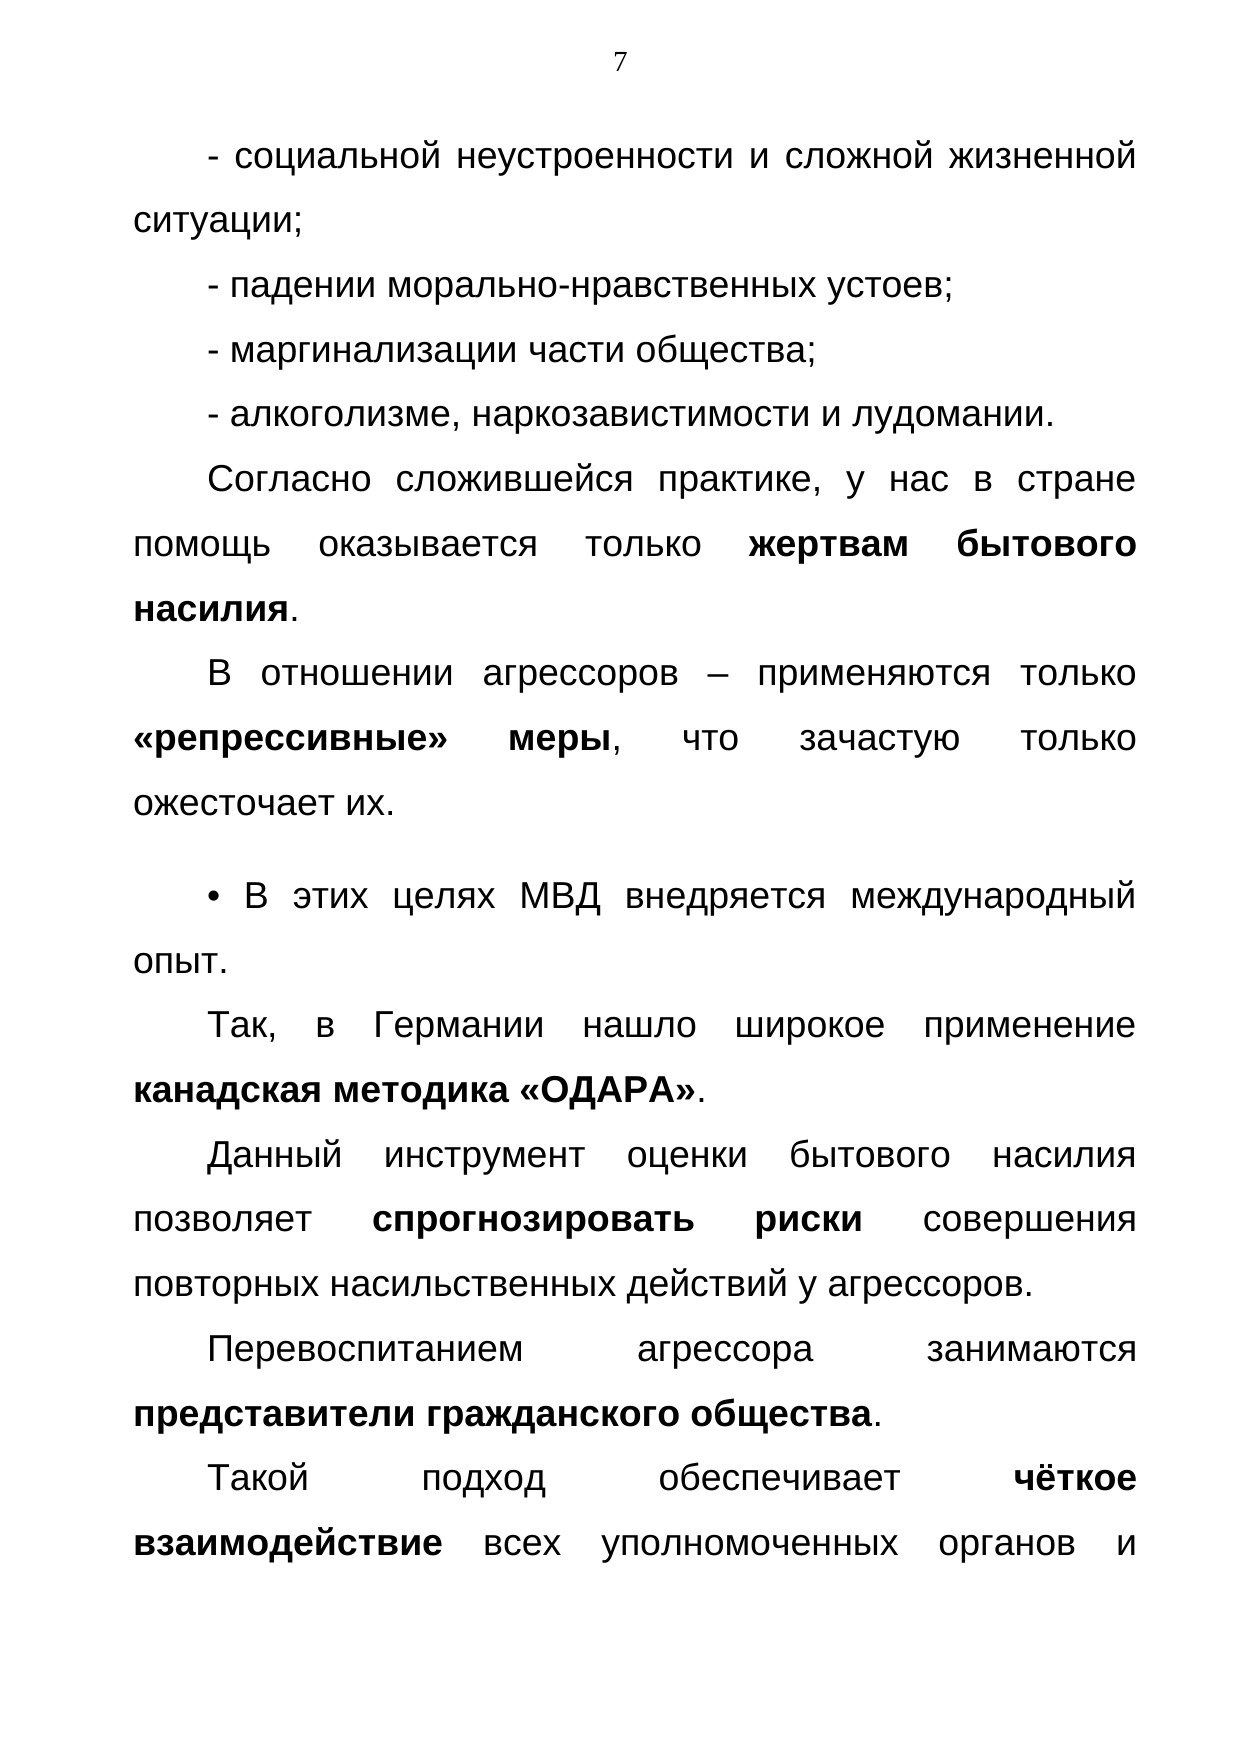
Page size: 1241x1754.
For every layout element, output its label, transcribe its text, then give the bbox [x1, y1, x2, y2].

text - маргинализации части общества; [133, 327, 1137, 370]
text Перевоспитанием агрессора занимаются представители гражданского общества. [133, 1326, 1137, 1434]
text • В этих целях МВД внедряется международный опыт. [133, 873, 1137, 981]
text - социальной неустроенности и сложной жизненной ситуации; [133, 133, 1137, 241]
text - алкоголизме, наркозавистимости и лудомании. [133, 392, 1137, 435]
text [133, 1455, 1137, 1563]
text - падении морально-нравственных устоев; [133, 262, 1137, 305]
text Согласно сложившейся практике, у нас в стране помощь оказывается только жертвам бытового насилия. [133, 456, 1137, 629]
text В отношении агрессоров – применяются только «репрессивные» меры, что зачастую только ожесточает их. [133, 650, 1137, 823]
text Так, в Германии нашло широкое применение канадская методика «ОДАРА». [133, 1003, 1137, 1110]
text Данный инструмент оценки бытового насилия позволяет спрогнозировать риски совершения повторных насильственных действий у агрессоров. [133, 1132, 1137, 1304]
